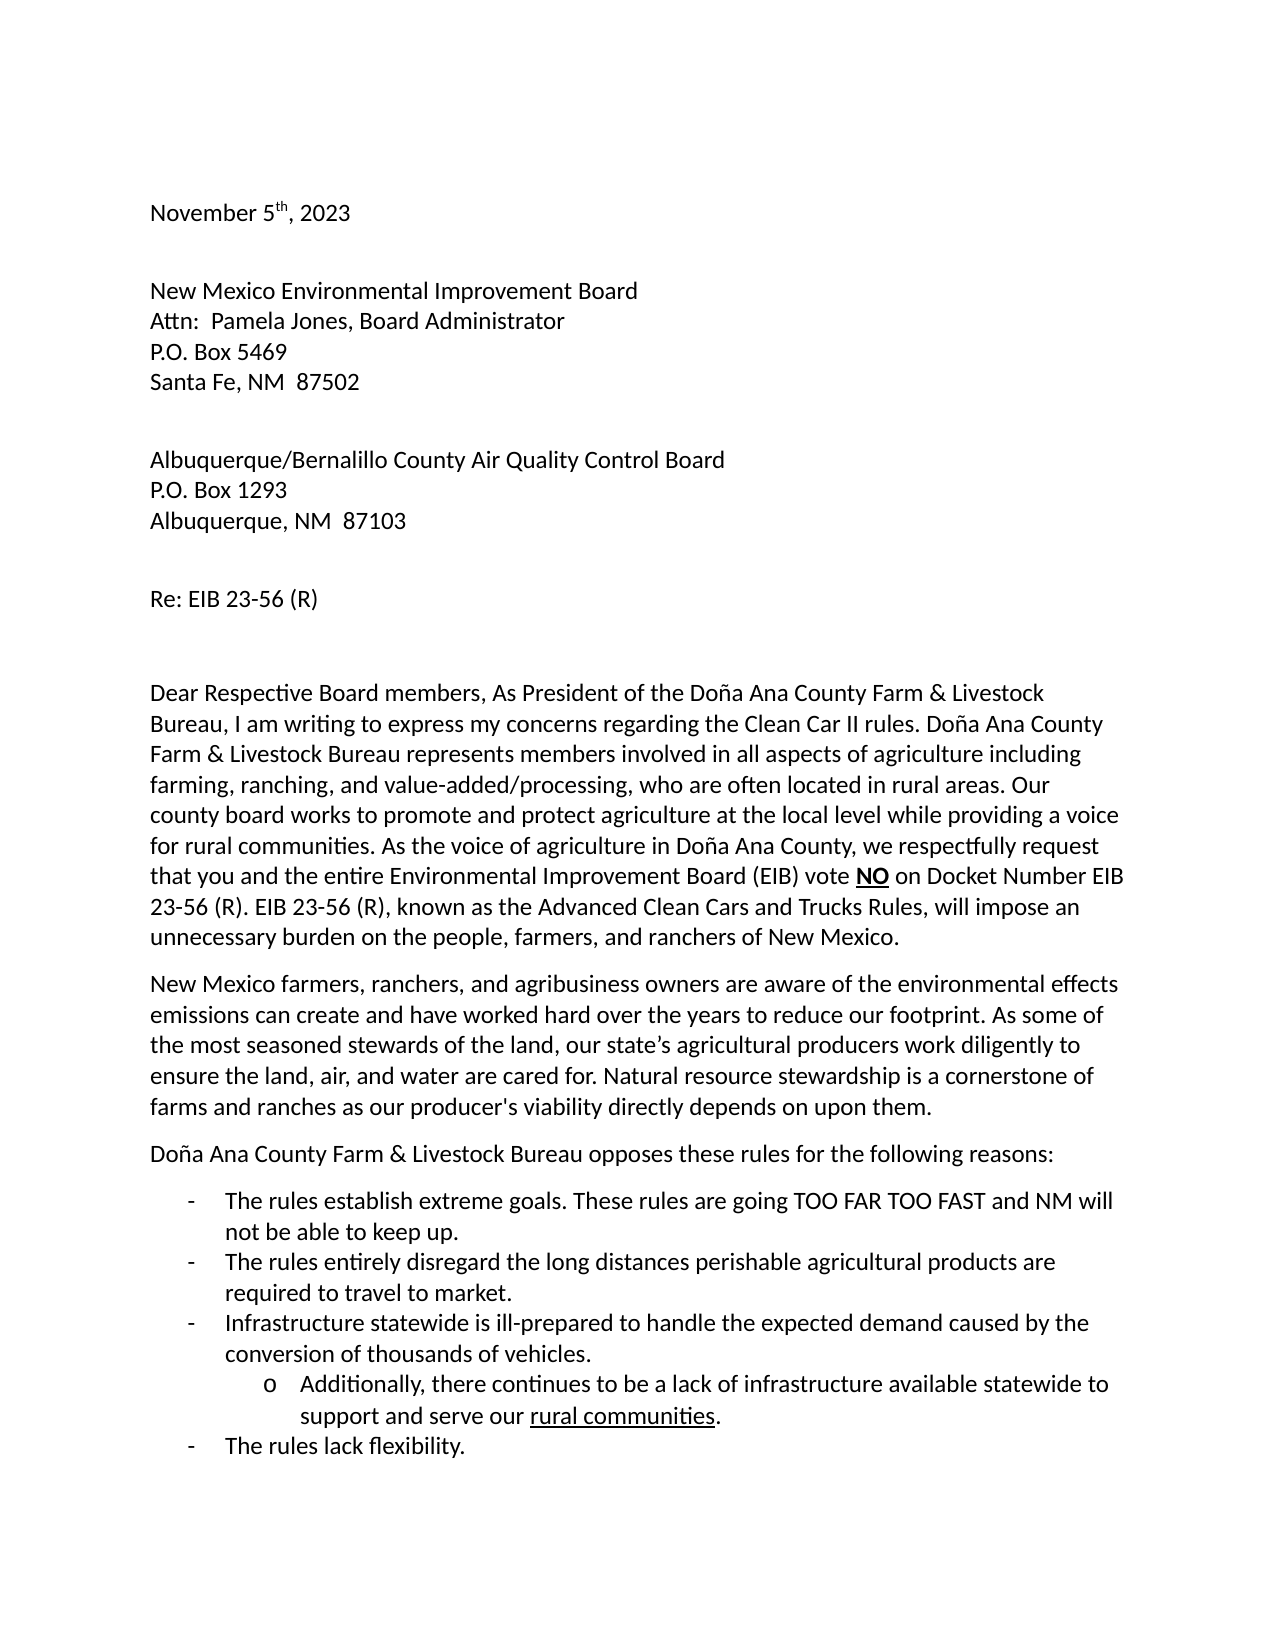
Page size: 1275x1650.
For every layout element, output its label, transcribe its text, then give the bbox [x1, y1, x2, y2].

text Re: EIB 23-56 (R) [150, 583, 1125, 613]
list The rules entirely disregard the long distances perishable agricultural products are required to travel to market. [187, 1246, 1125, 1307]
text November 5th, 2023 [150, 197, 1125, 228]
list Infrastructure statewide is ill-prepared to handle the expected demand caused by the conversion of thousands of vehicles. [187, 1307, 1125, 1368]
list The rules establish extreme goals. These rules are going TOO FAR TOO FAST and NM will not be able to keep up. [187, 1185, 1125, 1246]
text Doña Ana County Farm & Livestock Bureau opposes these rules for the following reasons: [150, 1138, 1125, 1168]
list Additionally, there continues to be a lack of infrastructure available statewide to support and serve our rural communities. [262, 1368, 1125, 1431]
text P.O. Box 5469 [150, 336, 1125, 366]
text Santa Fe, NM 87502 [150, 366, 1125, 397]
text Dear Respective Board members, As President of the Doña Ana County Farm & Livestock Bureau, I am writing to express my concerns regarding the Clean Car II rules. Doña Ana County Farm & Livestock Bureau represents members involved in all aspects of agriculture including farming, ranching, and value-added/processing, who are often located in rural areas. Our county board works to promote and protect agriculture at the local level while providing a voice for rural communities. As the voice of agriculture in Doña Ana County, we respectfully request that you and the entire Environmental Improvement Board (EIB) vote NO on Docket Number EIB 23-56 (R). EIB 23-56 (R), known as the Advanced Clean Cars and Trucks Rules, will impose an unnecessary burden on the people, farmers, and ranchers of New Mexico. [150, 677, 1125, 952]
text Attn: Pamela Jones, Board Administrator [150, 305, 1125, 336]
list The rules lack flexibility. [187, 1431, 1125, 1461]
text New Mexico Environmental Improvement Board [150, 275, 1125, 305]
text Albuquerque, NM 87103 [150, 505, 1125, 536]
text P.O. Box 1293 [150, 475, 1125, 505]
text New Mexico farmers, ranchers, and agribusiness owners are aware of the environmental effects emissions can create and have worked hard over the years to reduce our footprint. As some of the most seasoned stewards of the land, our state’s agricultural producers work diligently to ensure the land, air, and water are cared for. Natural resource stewardship is a cornerstone of farms and ranches as our producer's viability directly depends on upon them. [150, 969, 1125, 1121]
text Albuquerque/Bernalillo County Air Quality Control Board [150, 444, 1125, 475]
